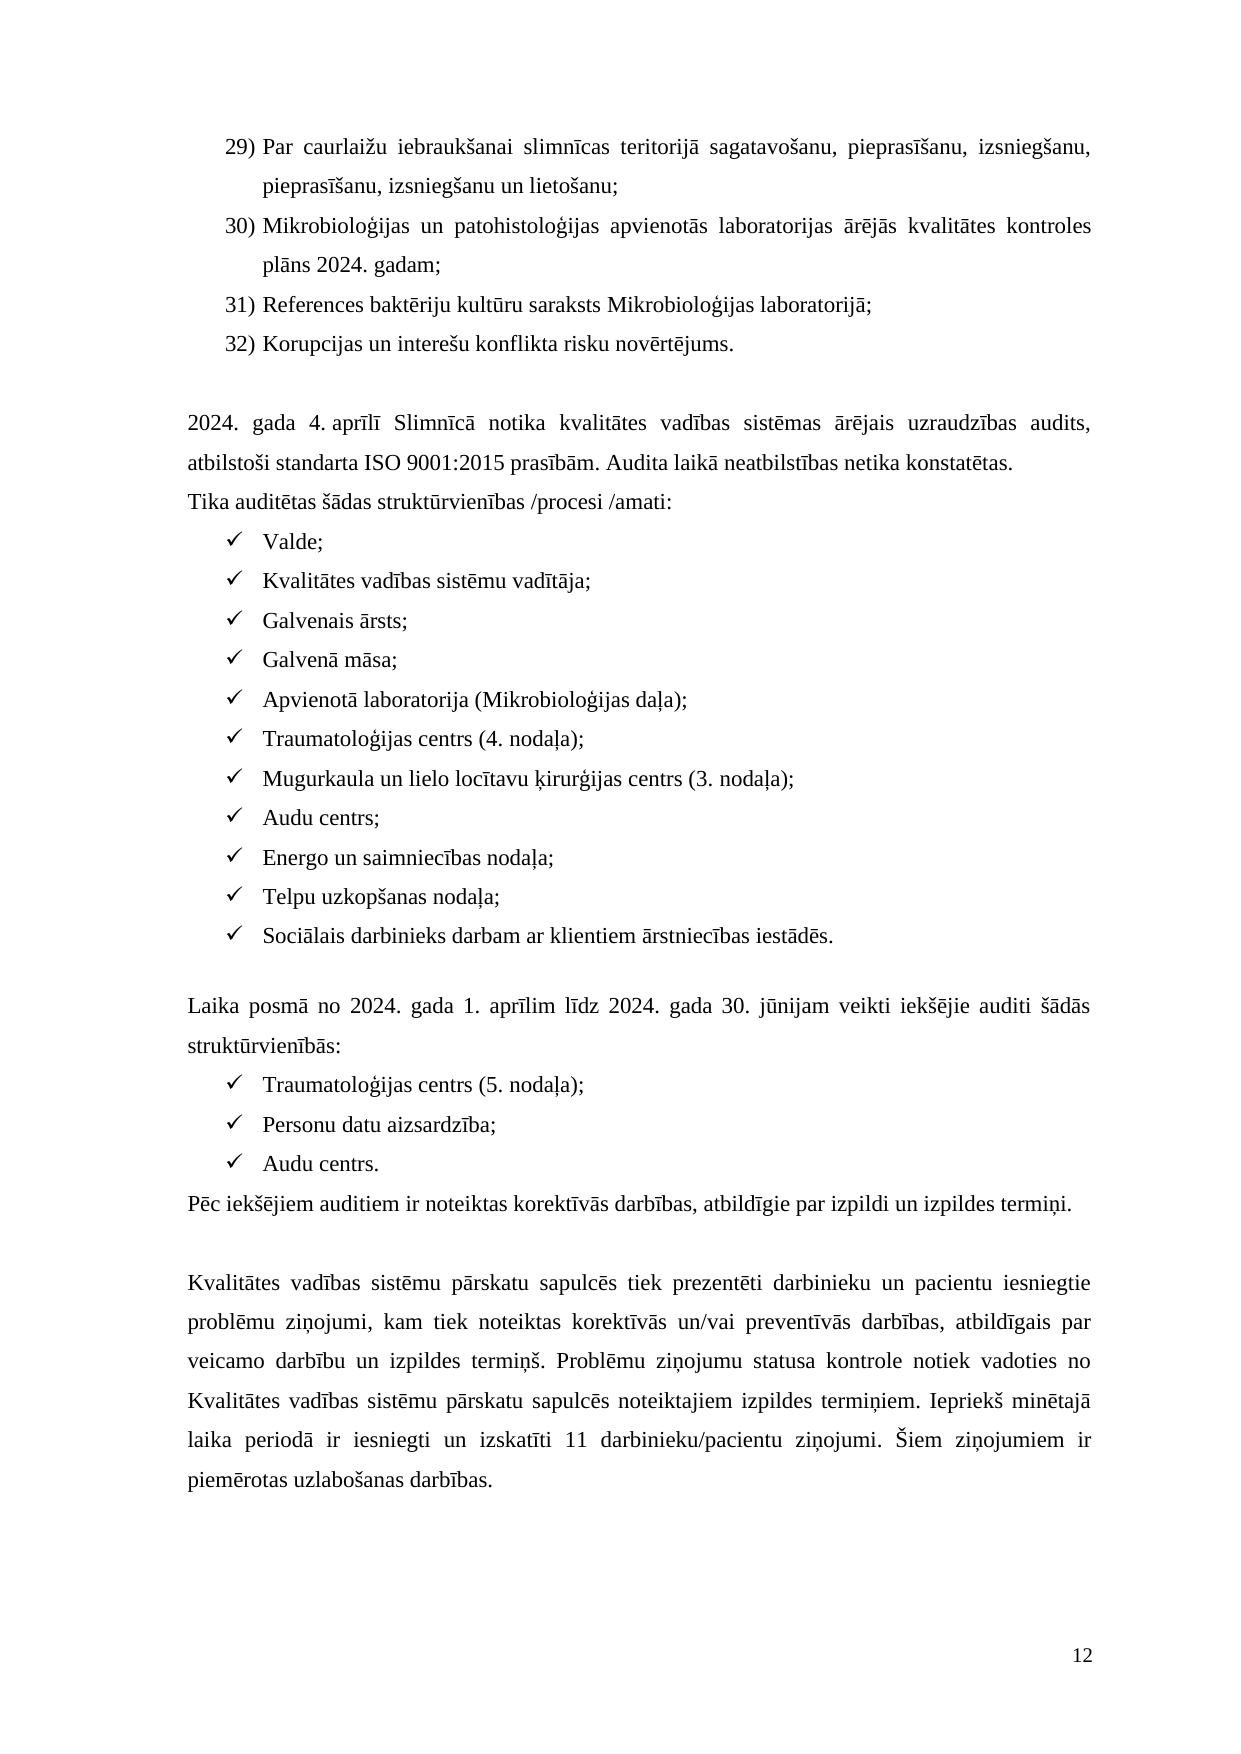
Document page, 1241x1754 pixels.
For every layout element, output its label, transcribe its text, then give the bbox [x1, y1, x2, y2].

list Energo un saimniecības nodaļa; [225, 843, 1092, 870]
list Telpu uzkopšanas nodaļa; [225, 883, 1092, 909]
list Personu datu aizsardzība; [225, 1111, 1092, 1137]
list Galvenā māsa; [225, 646, 1092, 672]
list Apvienotā laboratorija (Mikrobioloģijas daļa); [225, 686, 1092, 712]
list Traumatoloģijas centrs (4. nodaļa); [225, 725, 1092, 751]
list Audu centrs; [225, 804, 1092, 830]
list Mikrobioloģijas un patohistoloģijas apvienotās laboratorijas ārējās kvalitātes kontroles plāns 2024. gadam; [225, 212, 1092, 278]
list Sociālais darbinieks darbam ar klientiem ārstniecības iestādēs. [225, 922, 1092, 949]
list Korupcijas un interešu konflikta risku novērtējums. [225, 330, 1092, 357]
text 2024. gada 4. aprīlī Slimnīcā notika kvalitātes vadības sistēmas ārējais uzraudzības audits, atbilstoši standarta ISO 9001:2015 prasībām. Audita laikā neatbilstības netika konstatētas. [187, 409, 1092, 475]
list Par caurlaižu iebraukšanai slimnīcas teritorijā sagatavošanu, pieprasīšanu, izsniegšanu, pieprasīšanu, izsniegšanu un lietošanu; [225, 133, 1092, 199]
text Tika auditētas šādas struktūrvienības /procesi /amati: [187, 488, 1092, 514]
list Audu centrs. [225, 1150, 1092, 1177]
list Kvalitātes vadības sistēmu vadītāja; [225, 567, 1092, 593]
list Galvenais ārsts; [225, 607, 1092, 633]
list Valde; [225, 528, 1092, 554]
text Laika posmā no 2024. gada 1. aprīlim līdz 2024. gada 30. jūnijam veikti iekšējie auditi šādās struktūrvienībās: [187, 992, 1092, 1058]
list Mugurkaula un lielo locītavu ķirurģijas centrs (3. nodaļa); [225, 764, 1092, 791]
list References baktēriju kultūru saraksts Mikrobioloģijas laboratorijā; [225, 291, 1092, 317]
text Kvalitātes vadības sistēmu pārskatu sapulcēs tiek prezentēti darbinieku un pacientu iesniegtie problēmu ziņojumi, kam tiek noteiktas korektīvās un/vai preventīvās darbības, atbildīgais par veicamo darbību un izpildes termiņš. Problēmu ziņojumu statusa kontrole notiek vadoties no Kvalitātes vadības sistēmu pārskatu sapulcēs noteiktajiem izpildes termiņiem. Iepriekš minētajā laika periodā ir iesniegti un izskatīti 11 darbinieku/pacientu ziņojumi. Šiem ziņojumiem ir piemērotas uzlabošanas darbības. [187, 1269, 1092, 1492]
list Traumatoloģijas centrs (5. nodaļa); [225, 1071, 1092, 1098]
text Pēc iekšējiem auditiem ir noteiktas korektīvās darbības, atbildīgie par izpildi un izpildes termiņi. [187, 1190, 1092, 1216]
